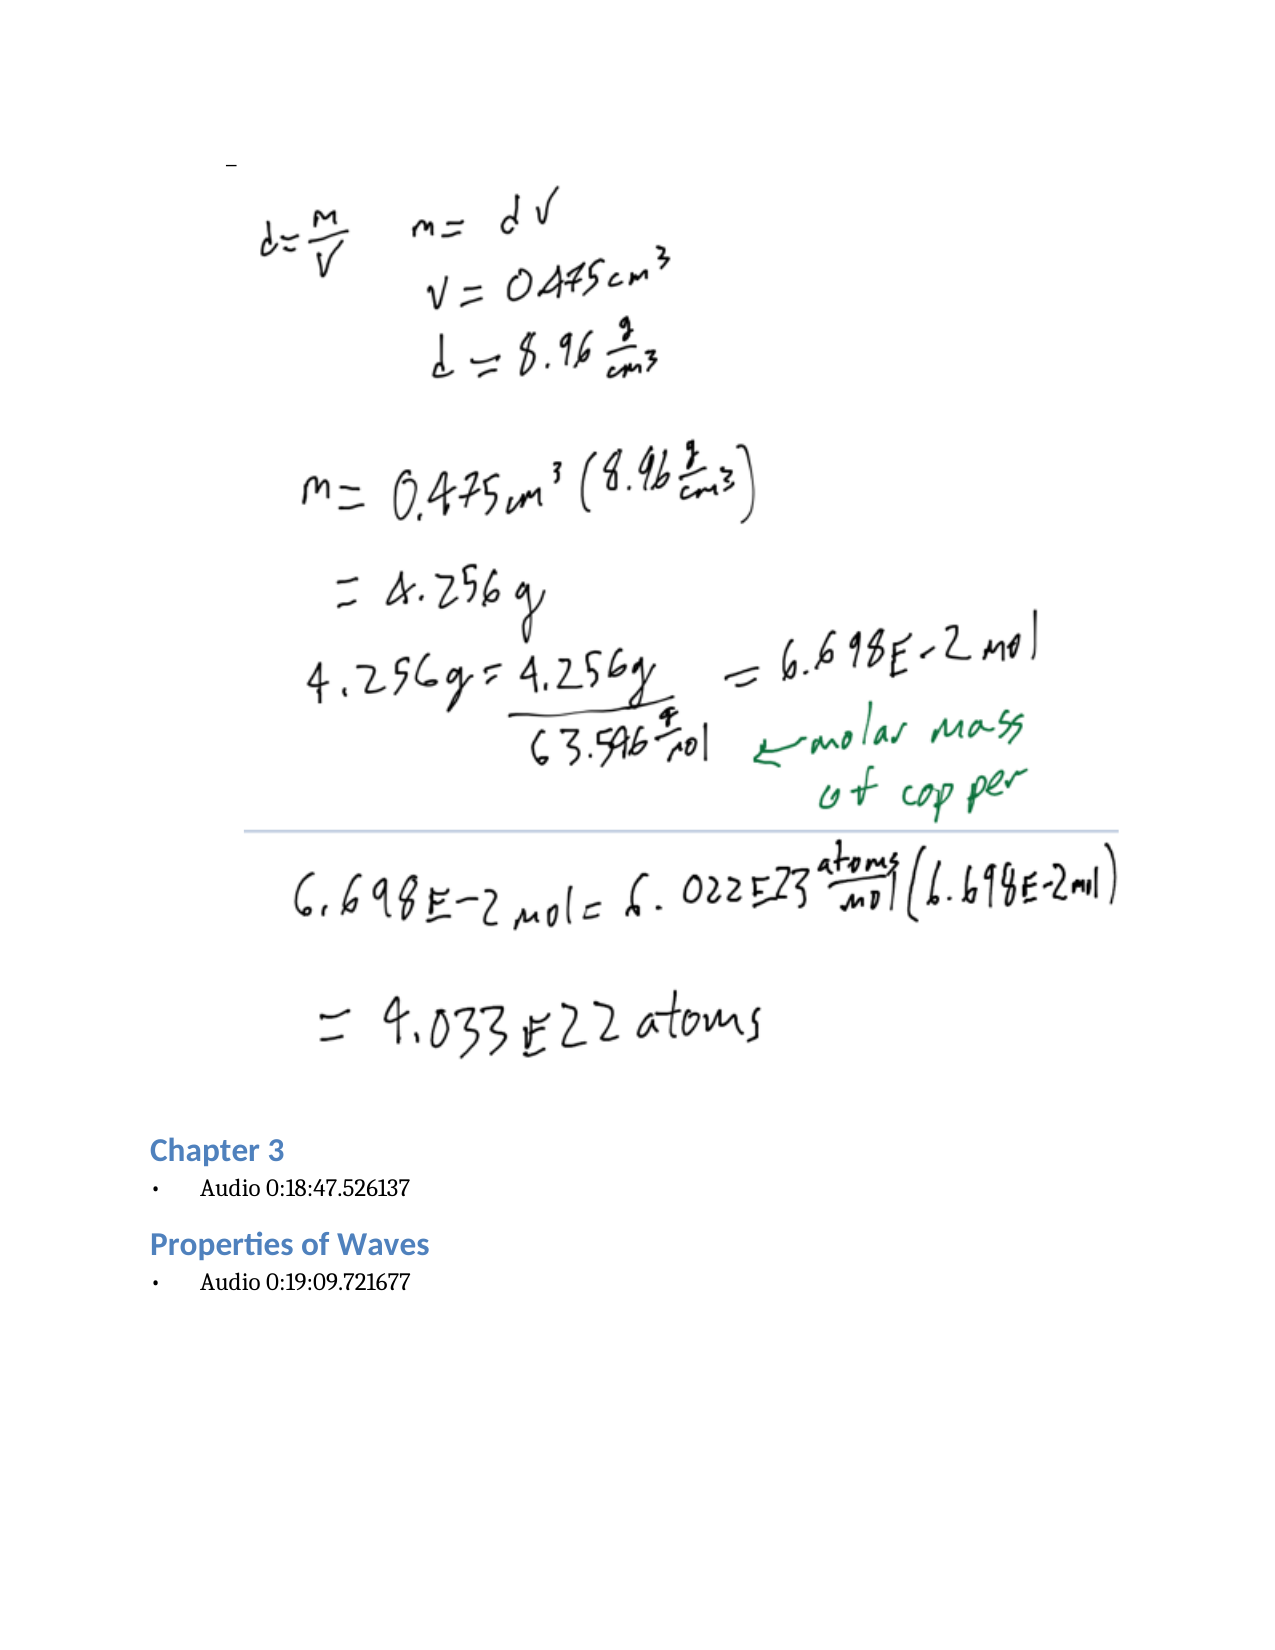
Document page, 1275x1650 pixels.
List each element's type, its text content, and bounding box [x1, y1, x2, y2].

list Audio 0:19:09.721677 [150, 1267, 1125, 1296]
subtitle Chapter 3 [150, 1129, 1125, 1170]
subtitle Properties of Waves [150, 1223, 1125, 1264]
list Audio 0:18:47.526137 [150, 1173, 1125, 1202]
picture [243, 178, 1119, 1109]
